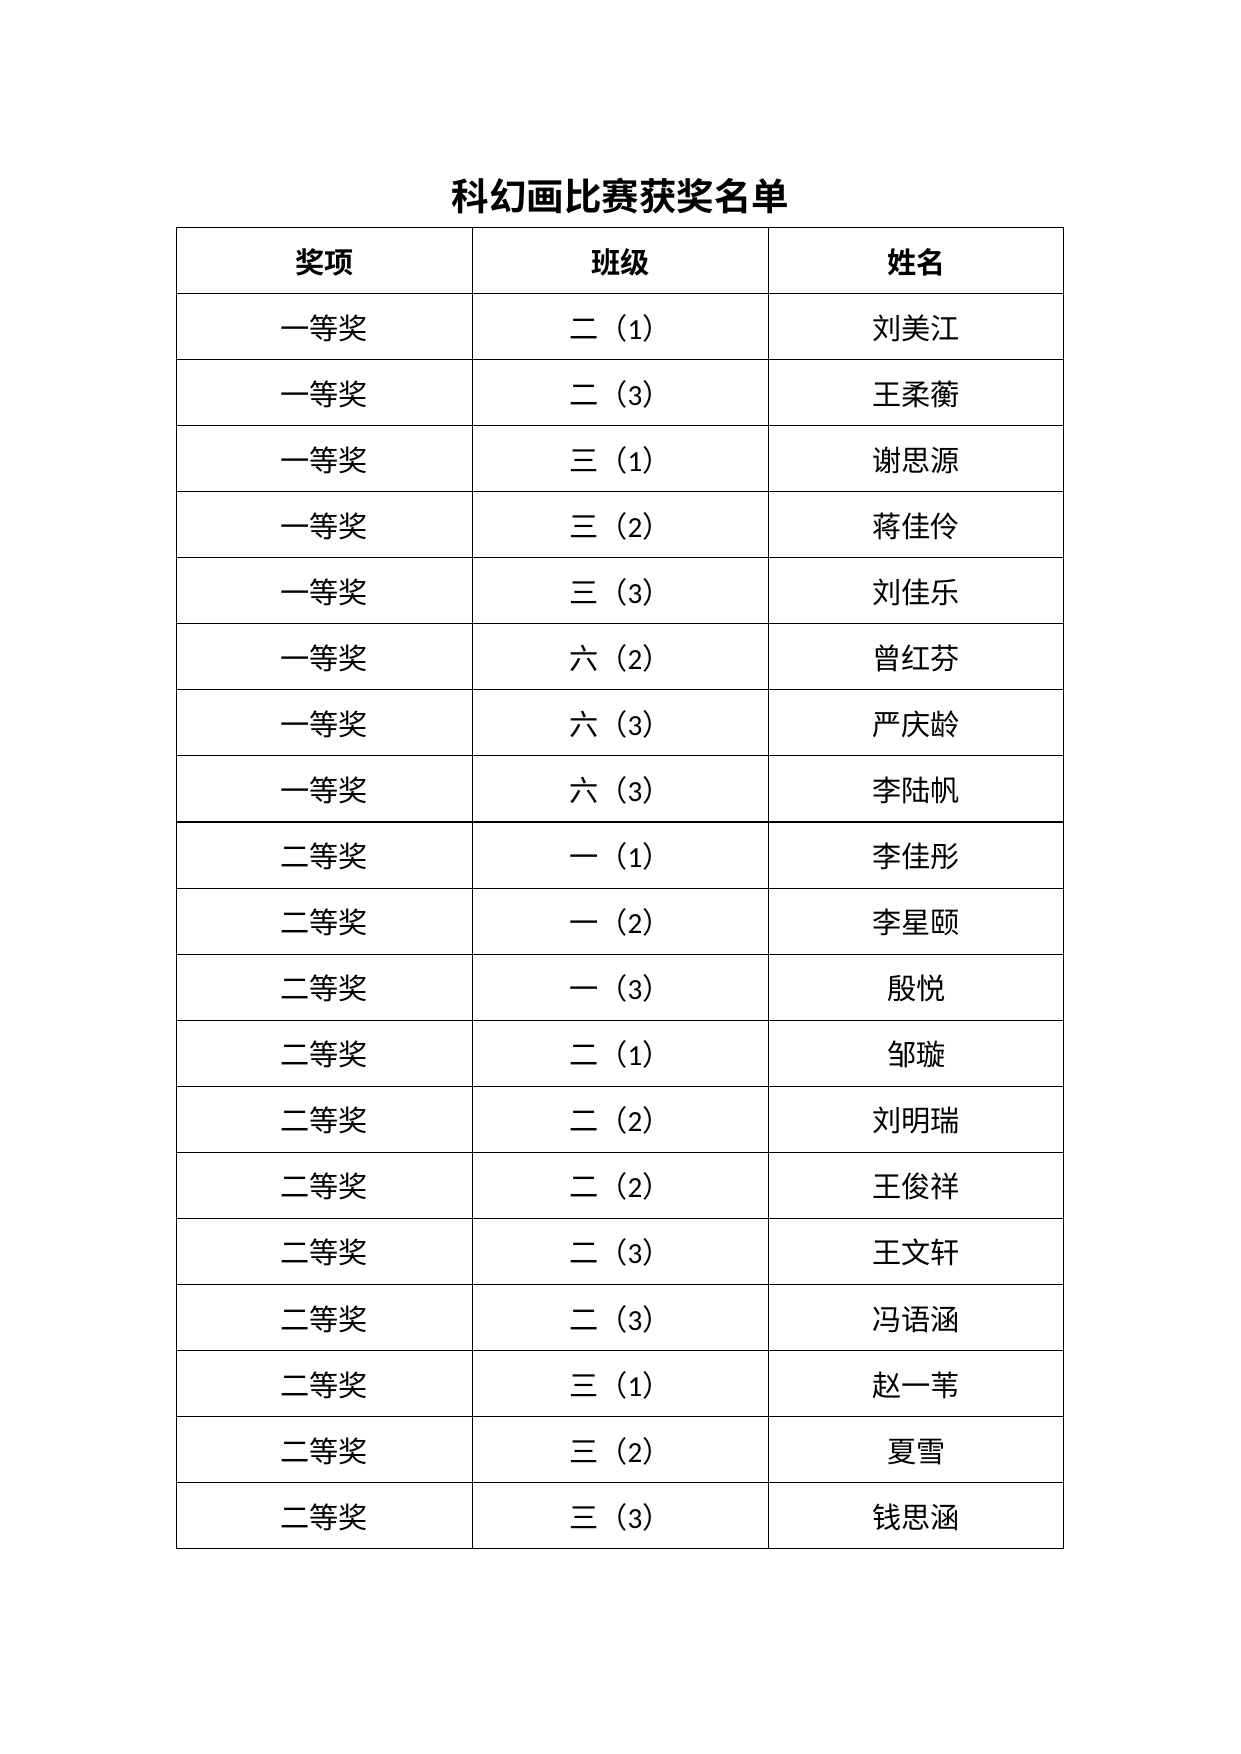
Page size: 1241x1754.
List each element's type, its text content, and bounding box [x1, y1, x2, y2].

table_cell 二等奖 [177, 1351, 472, 1416]
table_cell 李陆帆 [769, 756, 1063, 821]
table_cell 王柔蘅 [769, 360, 1063, 425]
table_cell 一（1） [473, 823, 768, 887]
table_cell 一等奖 [177, 426, 472, 491]
table_cell 二等奖 [177, 1021, 472, 1086]
table_cell 王文轩 [769, 1219, 1063, 1284]
table_header 班级 [473, 228, 768, 293]
table_cell 谢思源 [769, 426, 1063, 491]
table_cell 曾红芬 [769, 624, 1063, 689]
table_cell 刘美江 [769, 294, 1063, 359]
table_cell 二等奖 [177, 889, 472, 953]
table_header 奖项 [177, 228, 472, 293]
table_cell 二等奖 [177, 955, 472, 1019]
table_cell 三（1） [473, 426, 768, 491]
table_cell 一等奖 [177, 690, 472, 755]
text 科幻画比赛获奖名单 [187, 162, 1053, 227]
table_cell 一等奖 [177, 294, 472, 359]
table_cell 六（2） [473, 624, 768, 689]
table_cell 三（2） [473, 492, 768, 557]
table_cell 殷悦 [769, 955, 1063, 1019]
table_cell 二（3） [473, 1219, 768, 1284]
table_cell 二等奖 [177, 1483, 472, 1548]
table_cell 李佳彤 [769, 823, 1063, 887]
table_header 姓名 [769, 228, 1063, 293]
table_cell 二（3） [473, 1285, 768, 1350]
table_cell 三（3） [473, 558, 768, 623]
table_cell 刘明瑞 [769, 1087, 1063, 1152]
table_cell 一等奖 [177, 558, 472, 623]
table_cell 蒋佳伶 [769, 492, 1063, 557]
table_cell 冯语涵 [769, 1285, 1063, 1350]
table_cell 一等奖 [177, 624, 472, 689]
table_cell 严庆龄 [769, 690, 1063, 755]
table_cell 二等奖 [177, 1087, 472, 1152]
table_cell 三（1） [473, 1351, 768, 1416]
table_cell 一等奖 [177, 756, 472, 821]
table_cell 王俊祥 [769, 1153, 1063, 1218]
table_cell 三（3） [473, 1483, 768, 1548]
table_cell 二（1） [473, 1021, 768, 1086]
table_cell 六（3） [473, 756, 768, 821]
table_cell 二等奖 [177, 1285, 472, 1350]
table_cell 二等奖 [177, 1219, 472, 1284]
table_cell 一等奖 [177, 492, 472, 557]
table_cell 邹璇 [769, 1021, 1063, 1086]
table_cell 赵一苇 [769, 1351, 1063, 1416]
table_cell 二等奖 [177, 1153, 472, 1218]
table_cell 刘佳乐 [769, 558, 1063, 623]
table_cell 三（2） [473, 1417, 768, 1482]
table_cell 二（1） [473, 294, 768, 359]
table_cell 二（2） [473, 1153, 768, 1218]
table_cell 李星颐 [769, 889, 1063, 953]
table_cell 夏雪 [769, 1417, 1063, 1482]
table_cell 二（3） [473, 360, 768, 425]
table_cell 六（3） [473, 690, 768, 755]
table_cell 一（3） [473, 955, 768, 1019]
table_cell 一（2） [473, 889, 768, 953]
table_cell 一等奖 [177, 360, 472, 425]
table_cell 钱思涵 [769, 1483, 1063, 1548]
table_cell 二等奖 [177, 823, 472, 887]
table_cell 二等奖 [177, 1417, 472, 1482]
table_cell 二（2） [473, 1087, 768, 1152]
